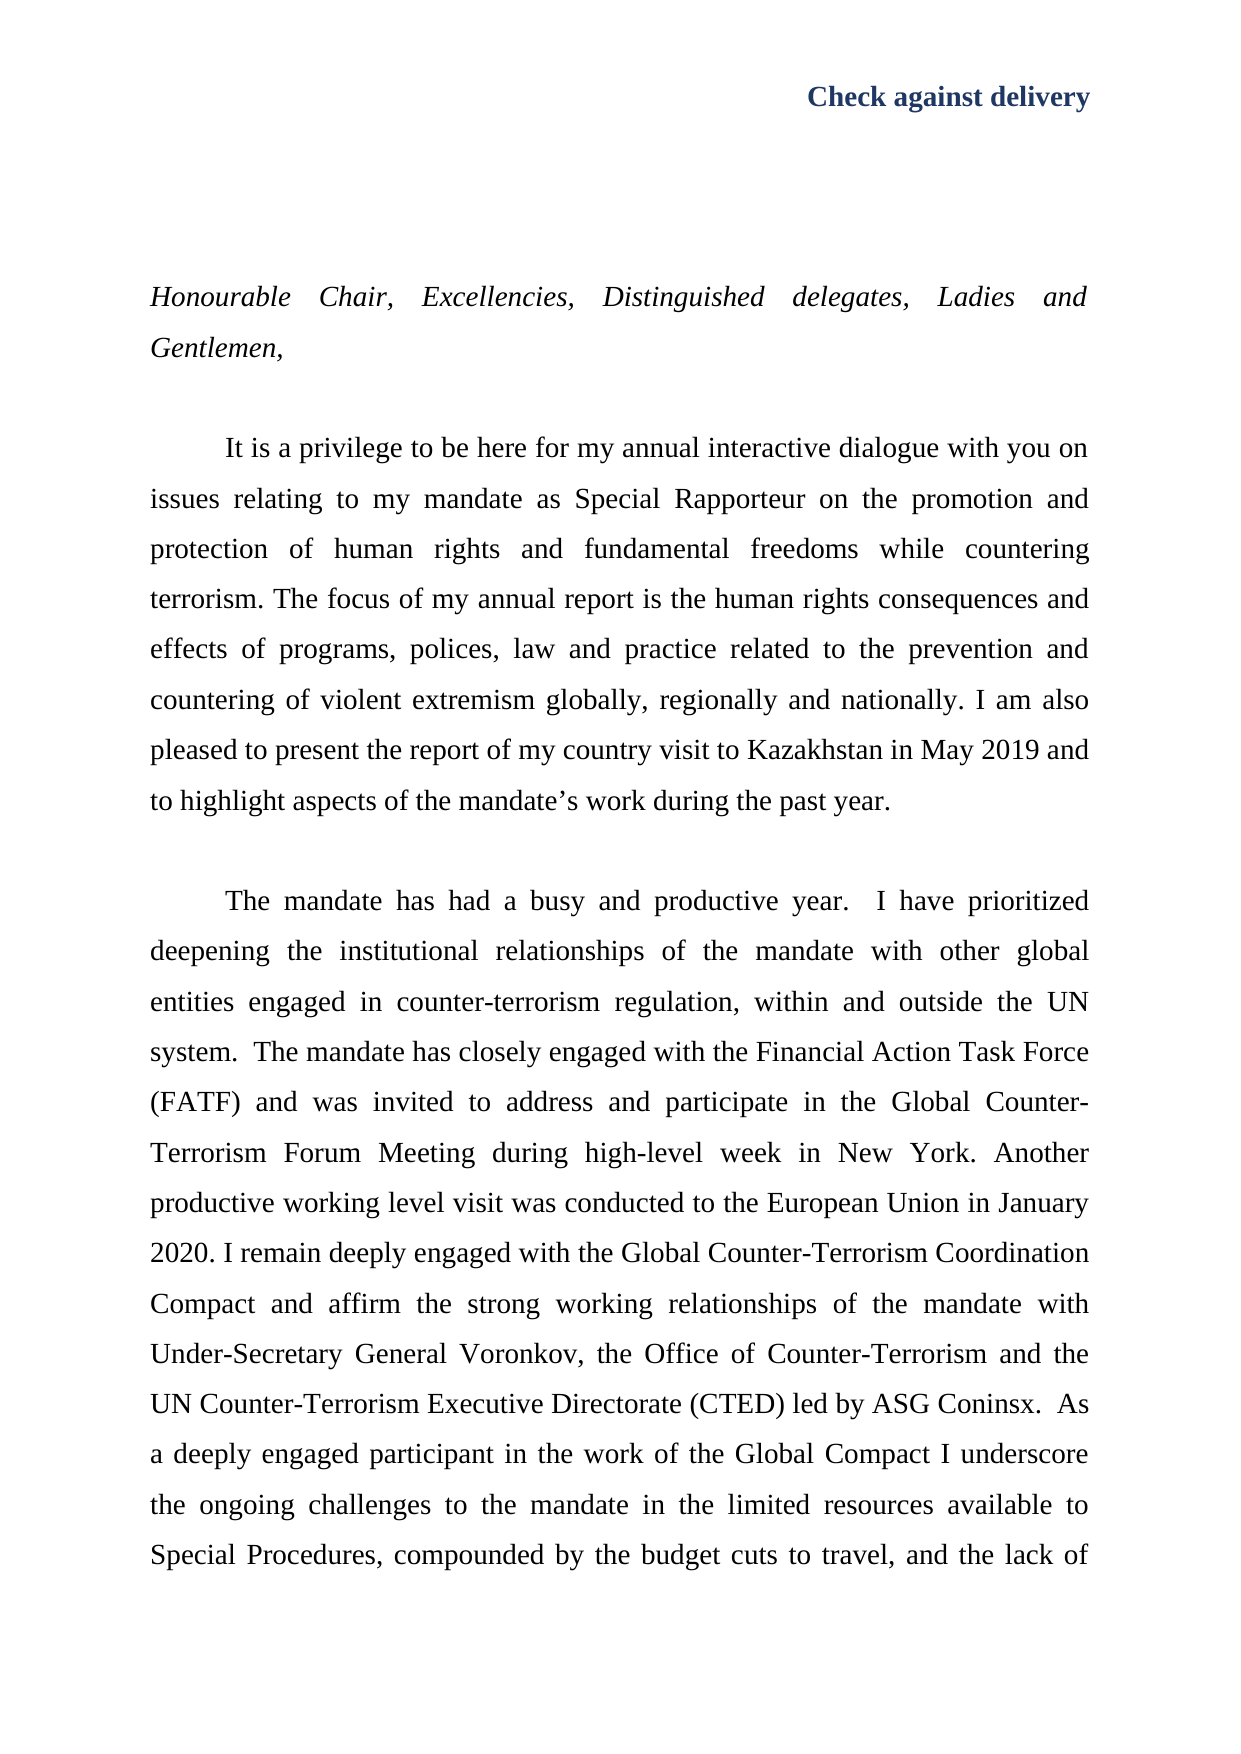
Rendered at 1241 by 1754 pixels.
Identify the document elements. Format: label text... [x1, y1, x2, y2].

text It is a privilege to be here for my annual interactive dialogue with you on issues relating to my mandate as Special Rapporteur on the promotion and protection of human rights and fundamental freedoms while countering terrorism. The focus of my annual report is the human rights consequences and effects of programs, polices, law and practice related to the prevention and countering of violent extremism globally, regionally and nationally. I am also pleased to present the report of my country visit to Kazakhstan in May 2019 and to highlight aspects of the mandate’s work during the past year. [150, 430, 1090, 816]
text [150, 883, 1090, 1571]
text Honourable Chair, Excellencies, Distinguished delegates, Ladies and Gentlemen, [150, 279, 1090, 363]
